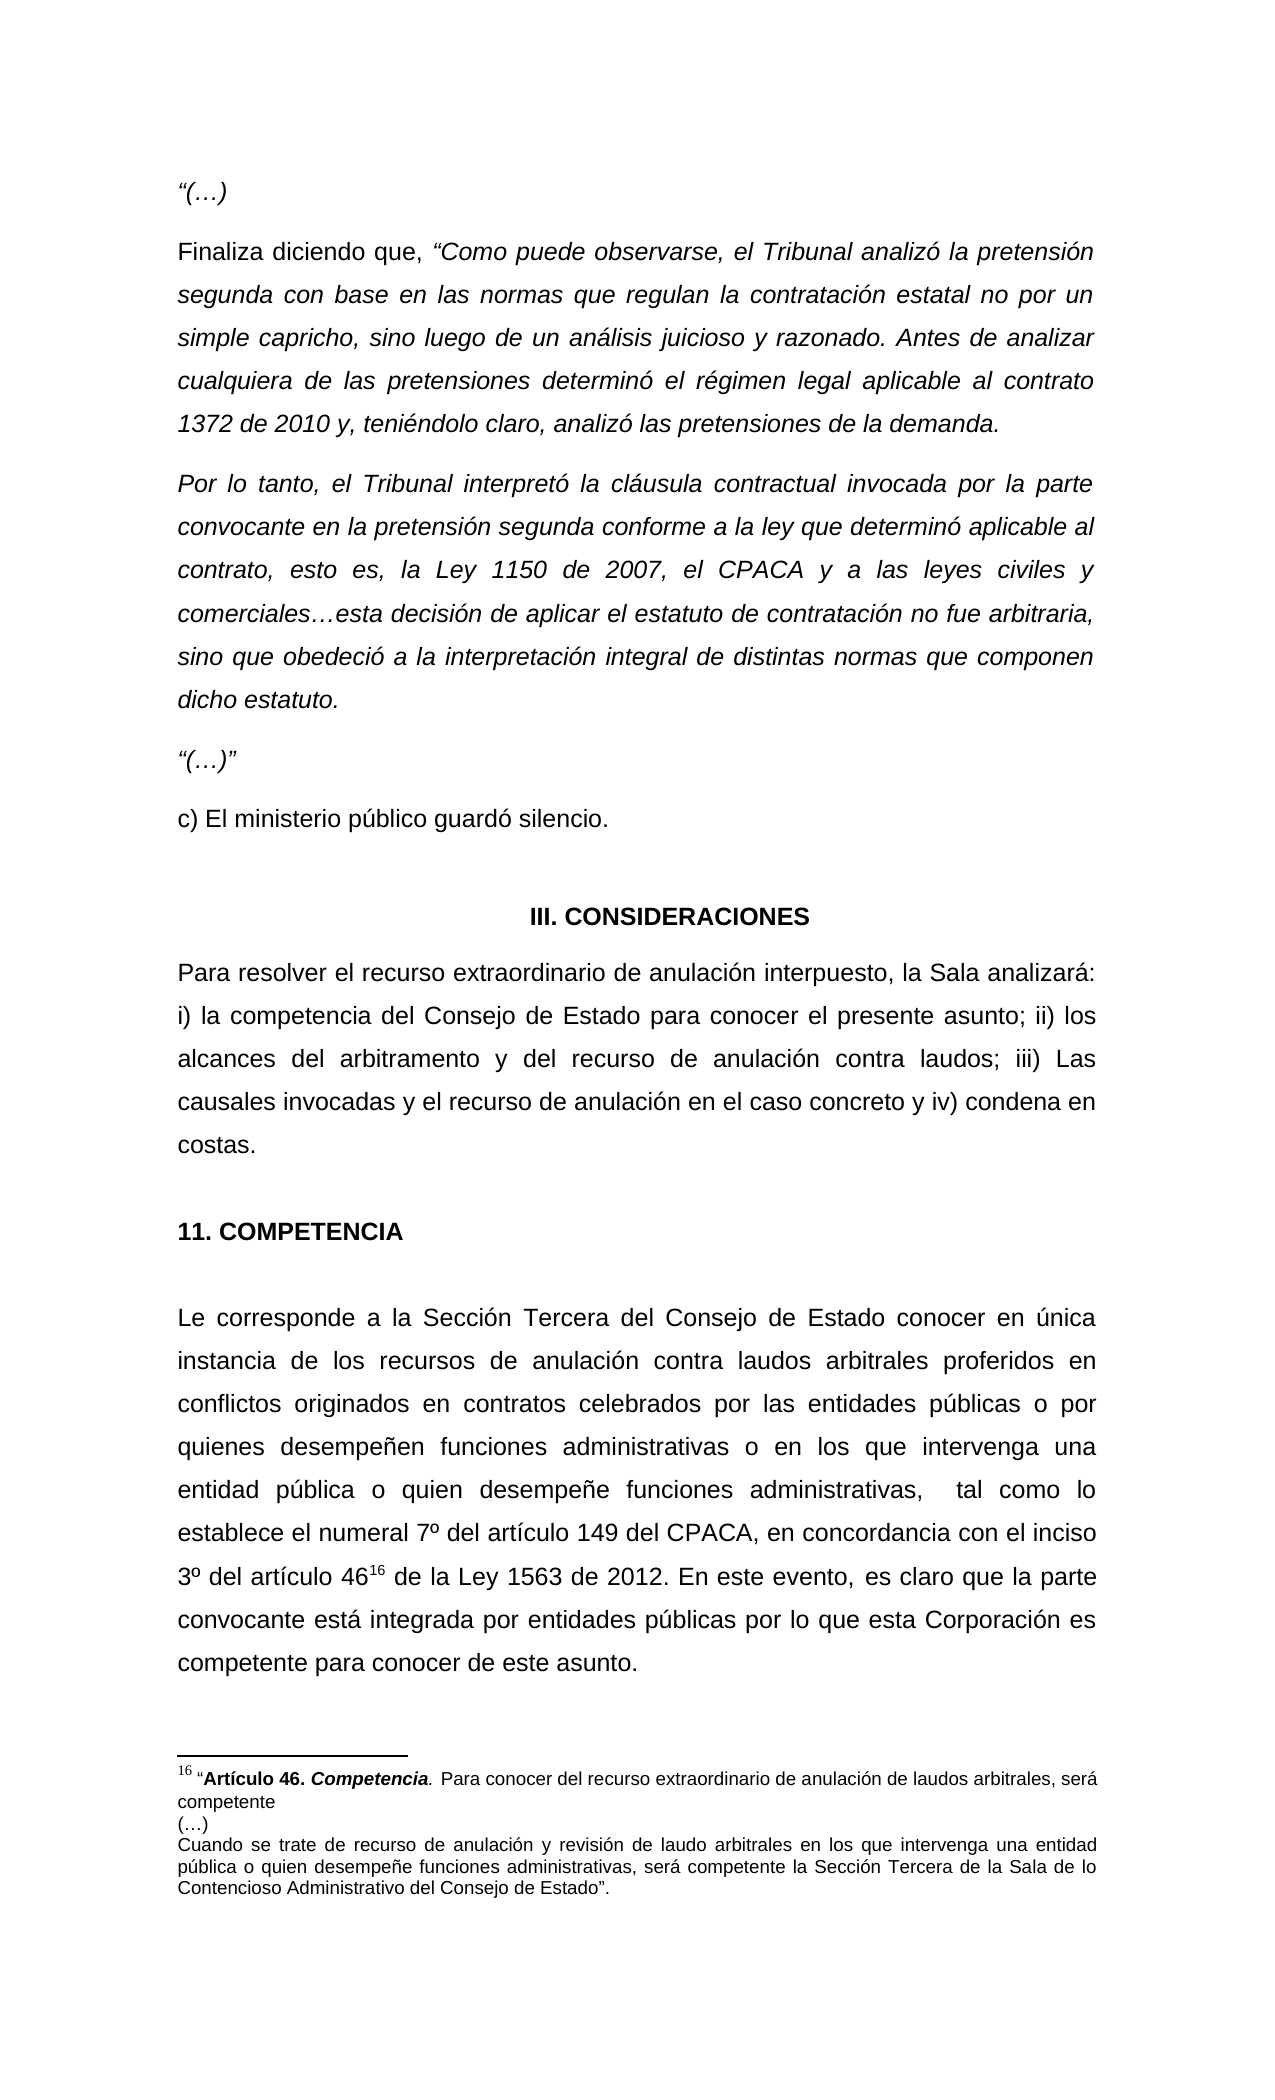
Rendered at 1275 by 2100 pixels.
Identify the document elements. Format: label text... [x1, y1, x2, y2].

text “(…)” [177, 745, 1098, 773]
text Por lo tanto, el Tribunal interpretó la cláusula contractual invocada por la parte convocante en la pretensión segunda conforme a la ley que determinó aplicable al contrato, esto es, la Ley 1150 de 2007, el CPACA y a las leyes civiles y comerciales…esta decisión de aplicar el estatuto de contratación no fue arbitraria, sino que obedeció a la interpretación integral de distintas normas que componen dicho estatuto. [177, 469, 1098, 714]
text “(…) [177, 177, 1098, 206]
text Le corresponde a la Sección Tercera del Consejo de Estado conocer en única instancia de los recursos de anulación contra laudos arbitrales proferidos en conflictos originados en contratos celebrados por las entidades públicas o por quienes desempeñen funciones administrativas o en los que intervenga una entidad pública o quien desempeñe funciones administrativas, tal como lo establece el numeral 7º del artículo 149 del CPACA, en concordancia con el inciso 3º del artículo 46 de la Ley 1563 de 2012. En este evento, es claro que la parte convocante está integrada por entidades públicas por lo que esta Corporación es competente para conocer de este asunto. [177, 1303, 1098, 1676]
text Para resolver el recurso extraordinario de anulación interpuesto, la Sala analizará: i) la competencia del Consejo de Estado para conocer el presente asunto; ii) los alcances del arbitramento y del recurso de anulación contra laudos; iii) Las causales invocadas y el recurso de anulación en el caso concreto y iv) condena en costas. [177, 958, 1098, 1159]
text 11. COMPETENCIA [177, 1216, 1098, 1245]
text Finaliza diciendo que, “Como puede observarse, el Tribunal analizó la pretensión segunda con base en las normas que regulan la contratación estatal no por un simple capricho, sino luego de un análisis juicioso y razonado. Antes de analizar cualquiera de las pretensiones determinó el régimen legal aplicable al contrato 1372 de 2010 y, teniéndolo claro, analizó las pretensiones de la demanda. [177, 237, 1098, 438]
text c) El ministerio público guardó silencio. [177, 804, 1114, 833]
text III. CONSIDERACIONES [252, 902, 1098, 931]
